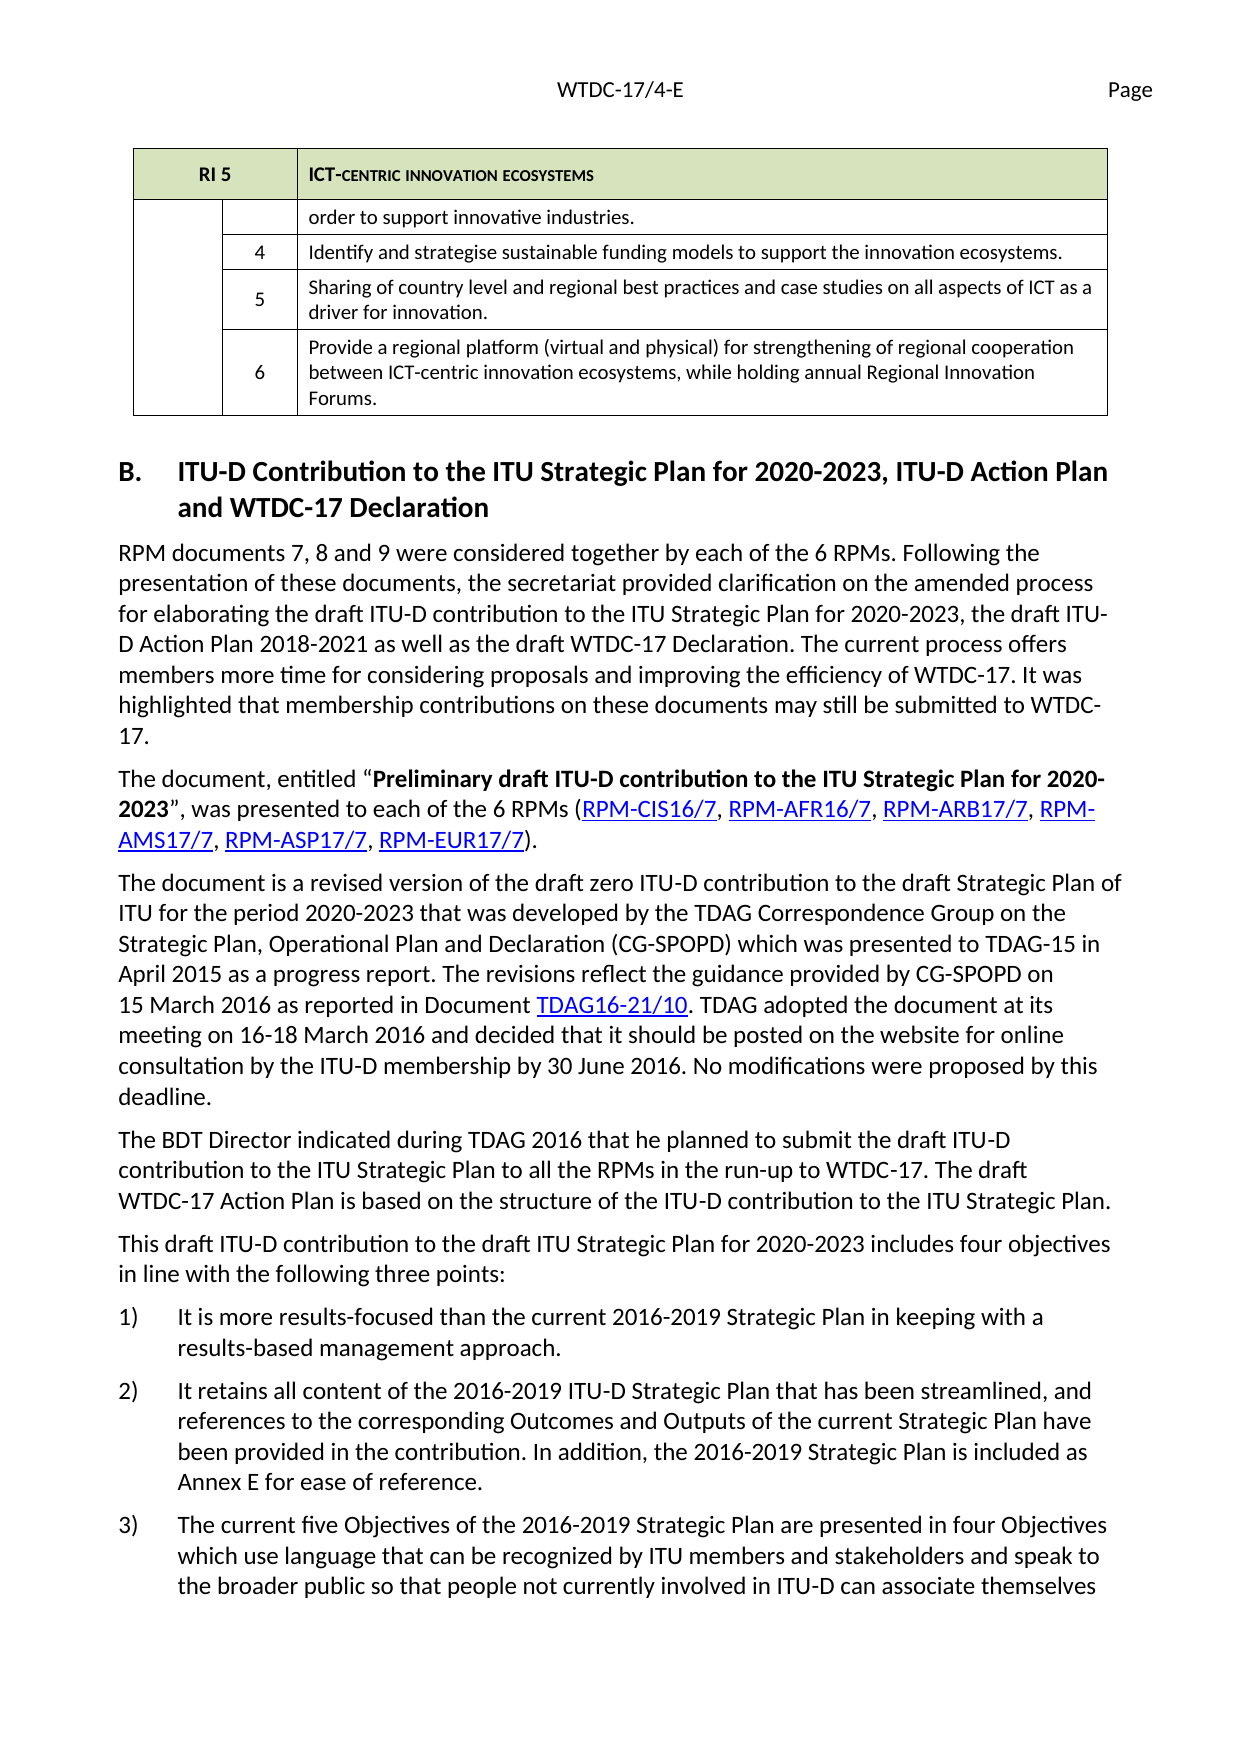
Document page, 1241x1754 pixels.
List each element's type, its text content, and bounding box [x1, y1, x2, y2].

text The document, entitled “Preliminary draft ITU-D contribution to the ITU Strategic Plan for 2020-2023”, was presented to each of the 6 RPMs (RPM-CIS16/7, RPM-AFR16/7, RPM-ARB17/7, RPM-AMS17/7, RPM-ASP17/7, RPM-EUR17/7). [118, 763, 1122, 854]
table_cell Provide a regional platform (virtual and physical) for strengthening of regional cooperation between ICT-centric innovation ecosystems, while holding annual Regional Innovation Forums. [298, 330, 1107, 414]
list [118, 1509, 1122, 1601]
text RPM documents 7, 8 and 9 were considered together by each of the 6 RPMs. Following the presentation of these documents, the secretariat provided clarification on the amended process for elaborating the draft ITU-D contribution to the ITU Strategic Plan for 2020-2023, the draft ITU-D Action Plan 2018-2021 as well as the draft WTDC-17 Declaration. The current process offers members more time for considering proposals and improving the efficiency of WTDC-17. It was highlighted that membership contributions on these documents may still be submitted to WTDC-17. [118, 537, 1122, 751]
table_cell 5 [223, 270, 297, 329]
text This draft ITU-D contribution to the draft ITU Strategic Plan for 2020-2023 includes four objectives in line with the following three points: [118, 1228, 1122, 1289]
table_cell Sharing of country level and regional best practices and case studies on all aspects of ICT as a driver for innovation. [298, 270, 1107, 329]
table_cell Identify and strategise sustainable funding models to support the innovation ecosystems. [298, 235, 1107, 269]
list It is more results-focused than the current 2016-2019 Strategic Plan in keeping with a results-based management approach. [118, 1301, 1122, 1362]
text The document is a revised version of the draft zero ITU-D contribution to the draft Strategic Plan of ITU for the period 2020-2023 that was developed by the TDAG Correspondence Group on the Strategic Plan, Operational Plan and Declaration (CG-SPOPD) which was presented to TDAG-15 in April 2015 as a progress report. The revisions reflect the guidance provided by CG-SPOPD on 15 March 2016 as reported in Document TDAG16-21/10. TDAG adopted the document at its meeting on 16-18 March 2016 and decided that it should be posted on the website for online consultation by the ITU-D membership by 30 June 2016. No modifications were proposed by this deadline. [118, 867, 1122, 1111]
text The BDT Director indicated during TDAG 2016 that he planned to submit the draft ITU-D contribution to the ITU Strategic Plan to all the RPMs in the run-up to WTDC-17. The draft WTDC-17 Action Plan is based on the structure of the ITU-D contribution to the ITU Strategic Plan. [118, 1124, 1122, 1215]
subtitle B. ITU-D Contribution to the ITU Strategic Plan for 2020-2023, ITU-D Action Plan and WTDC-17 Declaration [118, 453, 1122, 524]
table_cell 4 [223, 235, 297, 269]
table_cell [298, 200, 1107, 234]
table_header ICT-centric innovation ecosystems [298, 149, 1107, 199]
table_header RI 5 [134, 149, 297, 199]
table_cell 6 [223, 330, 297, 414]
table_cell 3 [223, 200, 297, 234]
list It retains all content of the 2016-2019 ITU-D Strategic Plan that has been streamlined, and references to the corresponding Outcomes and Outputs of the current Strategic Plan have been provided in the contribution. In addition, the 2016-2019 Strategic Plan is included as Annex E for ease of reference. [118, 1375, 1122, 1497]
